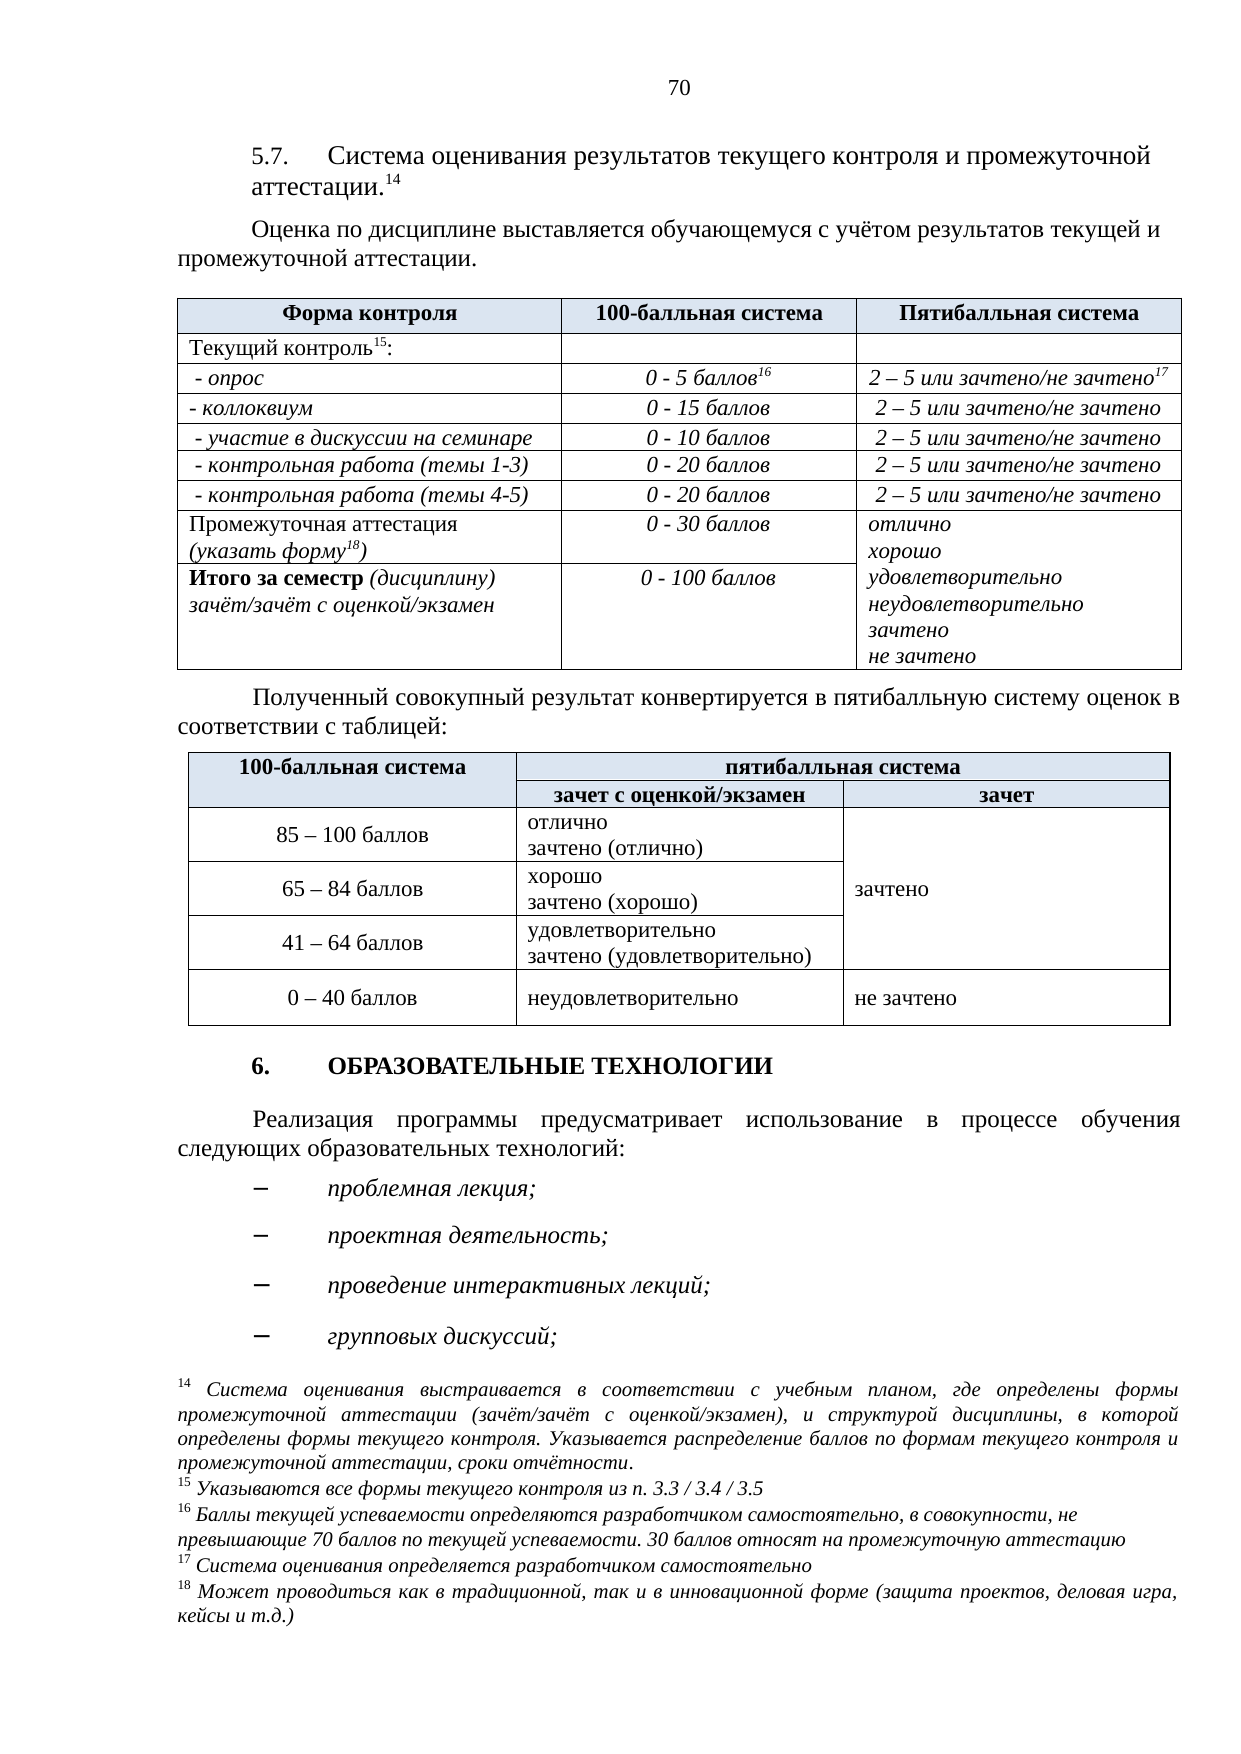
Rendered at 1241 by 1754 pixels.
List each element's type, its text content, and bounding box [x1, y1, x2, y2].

table_cell зачет с оценкой/экзамен [517, 781, 843, 807]
table_cell 0 - 10 баллов [562, 424, 856, 450]
table_cell 0 - 5 баллов [562, 364, 856, 393]
table_cell 0 – 40 баллов [189, 970, 516, 1025]
text Оценка по дисциплине выставляется обучающемуся с учётом результатов текущей и промежуточной аттестации. [177, 214, 1181, 271]
table_cell 0 - 30 баллов [562, 511, 856, 563]
list Полученный совокупный результат конвертируется в пятибалльную систему оценок в соответствии с таблицей: [177, 682, 1181, 740]
list проблемная лекция; [177, 1162, 1181, 1209]
table_cell 2 – 5 или зачтено/не зачтено [857, 451, 1181, 480]
table_cell Текущий контроль: [178, 334, 561, 363]
table_cell 65 – 84 баллов [189, 862, 516, 914]
table_cell хорошо зачтено (хорошо) [517, 862, 843, 914]
table_cell 0 - 20 баллов [562, 481, 856, 509]
table_cell зачет [844, 781, 1169, 807]
table_cell 2 – 5 или зачтено/не зачтено [857, 394, 1181, 422]
table_cell - участие в дискуссии на семинаре [178, 424, 561, 450]
table_cell 41 – 64 баллов [189, 916, 516, 969]
table_cell 2 – 5 или зачтено/не зачтено [857, 364, 1181, 393]
table_cell [562, 334, 856, 363]
table_cell - опрос [178, 364, 561, 393]
table_cell Промежуточная аттестация (указать форму) [178, 511, 561, 563]
table_cell отлично хорошо удовлетворительно неудовлетворительно зачтено не зачтено [857, 511, 1181, 669]
subtitle Система оценивания результатов текущего контроля и промежуточной аттестации. [251, 139, 1181, 201]
table_cell зачтено [844, 808, 1169, 969]
table_cell не зачтено [844, 970, 1169, 1025]
table_header Форма контроля [178, 299, 561, 333]
table_header пятибалльная система [517, 753, 1169, 779]
table_cell 2 – 5 или зачтено/не зачтено [857, 481, 1181, 509]
table_cell 2 – 5 или зачтено/не зачтено [857, 424, 1181, 450]
table_header 100-балльная система [562, 299, 856, 333]
table_cell удовлетворительно зачтено (удовлетворительно) [517, 916, 843, 969]
table_cell - контрольная работа (темы 4-5) [178, 481, 561, 509]
table_cell 85 – 100 баллов [189, 808, 516, 861]
table_cell - коллоквиум [178, 394, 561, 422]
table_cell 0 - 15 баллов [562, 394, 856, 422]
list проведение интерактивных лекций; [177, 1256, 1181, 1307]
table_cell неудовлетворительно [517, 970, 843, 1025]
table_cell 0 - 20 баллов [562, 451, 856, 480]
subtitle ОБРАЗОВАТЕЛЬНЫЕ ТЕХНОЛОГИИ [251, 1051, 1181, 1079]
list Реализация программы предусматривает использование в процессе обучения следующих образовательных технологий: [177, 1104, 1181, 1162]
table_header Пятибалльная система [857, 299, 1181, 333]
list проектная деятельность; [177, 1209, 1181, 1256]
table_header 100-балльная система [189, 753, 516, 807]
table_cell 0 - 100 баллов [562, 564, 856, 669]
table_cell отлично зачтено (отлично) [517, 808, 843, 861]
table_cell Итого за семестр (дисциплину) зачёт/зачёт с оценкой/экзамен [178, 564, 561, 669]
list групповых дискуссий; [177, 1307, 1181, 1358]
table_cell [857, 334, 1181, 363]
table_cell - контрольная работа (темы 1-3) [178, 451, 561, 480]
